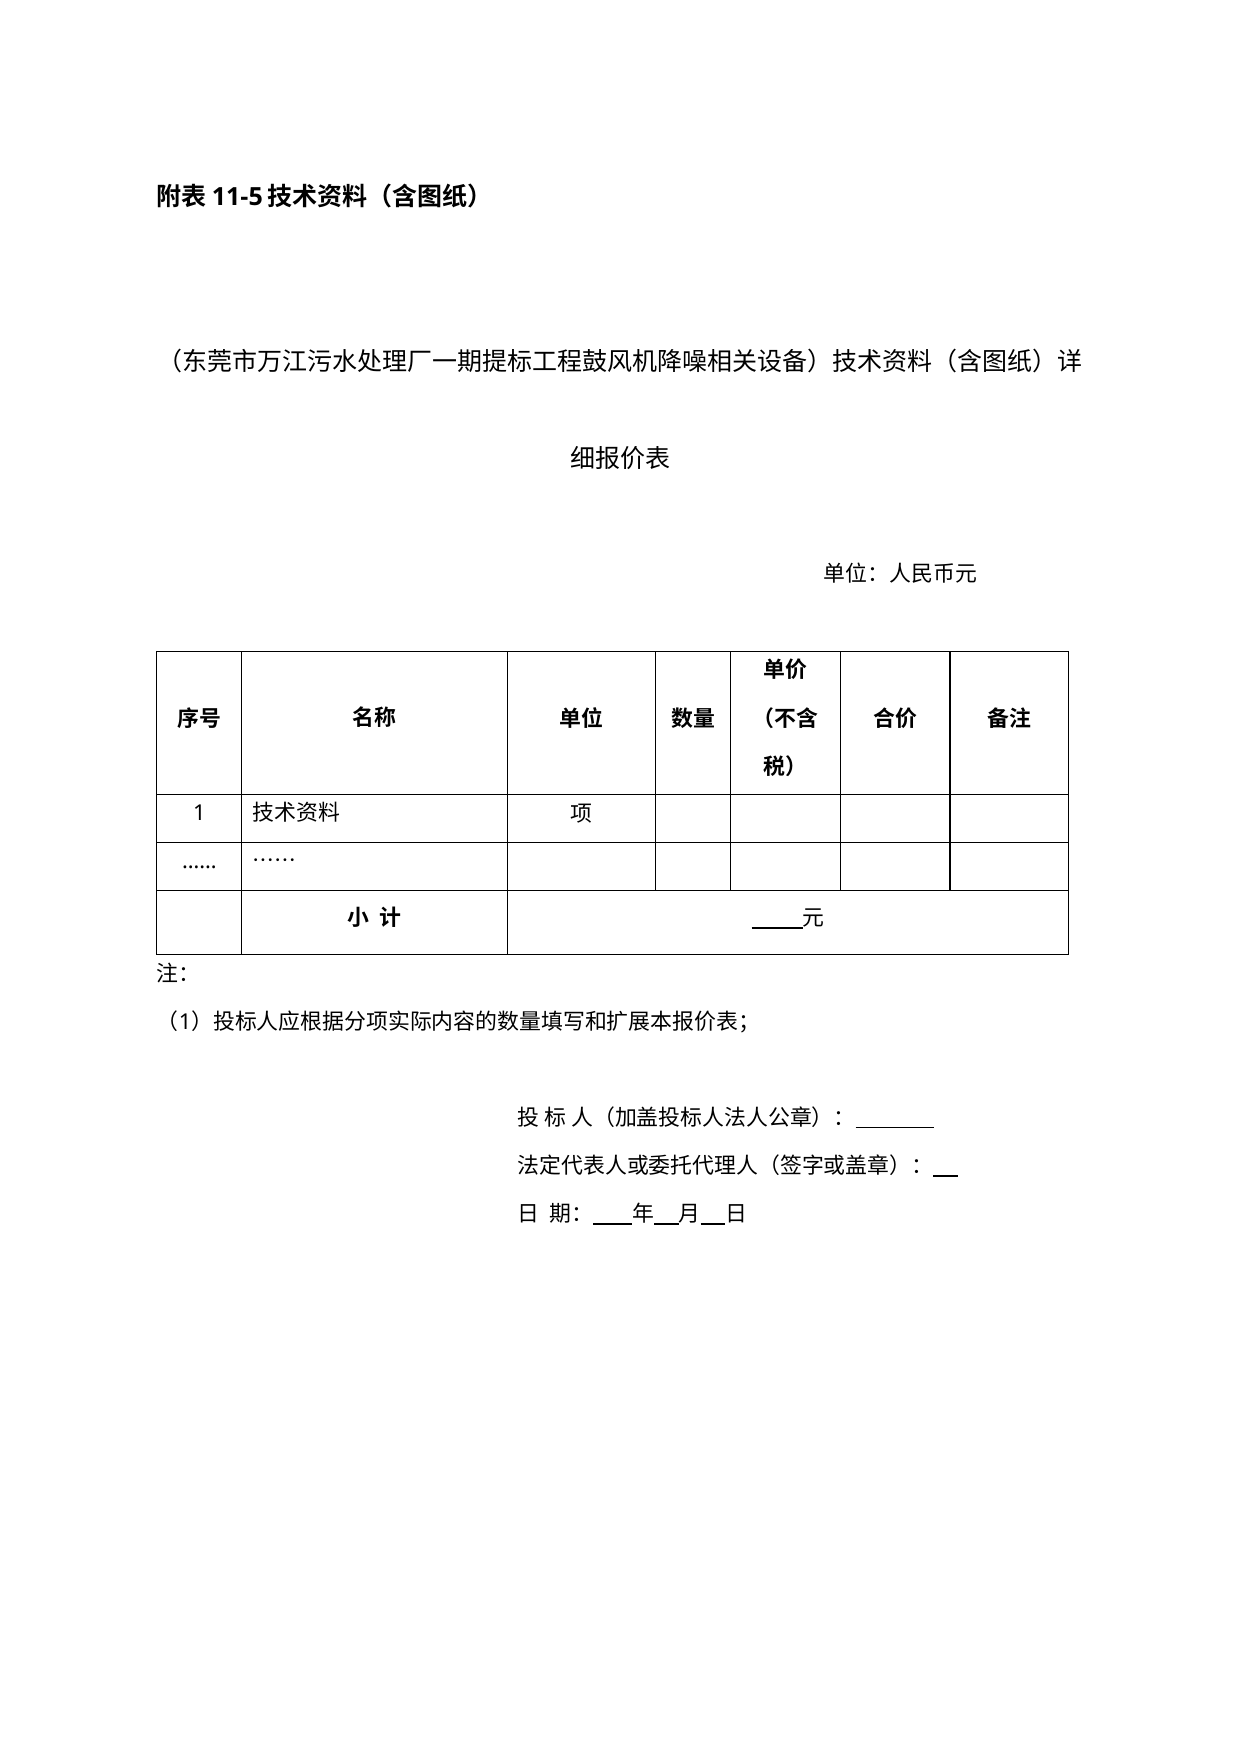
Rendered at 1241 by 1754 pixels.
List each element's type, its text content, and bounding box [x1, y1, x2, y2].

text （1）投标人应根据分项实际内容的数量填写和扩展本报价表； [157, 1003, 1084, 1036]
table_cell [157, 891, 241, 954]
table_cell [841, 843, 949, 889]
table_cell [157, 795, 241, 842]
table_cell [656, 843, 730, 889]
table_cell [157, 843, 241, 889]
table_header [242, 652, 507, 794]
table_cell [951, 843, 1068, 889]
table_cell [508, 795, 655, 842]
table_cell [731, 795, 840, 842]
text 单位：人民币元 [157, 555, 1084, 588]
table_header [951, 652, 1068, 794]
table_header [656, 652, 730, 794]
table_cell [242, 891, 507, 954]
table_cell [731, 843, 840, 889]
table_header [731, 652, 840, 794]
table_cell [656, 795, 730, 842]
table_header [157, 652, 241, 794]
text 法定代表人或委托代理人（签字或盖章）： [157, 1147, 1084, 1180]
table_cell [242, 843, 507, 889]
text 注： [157, 955, 1084, 988]
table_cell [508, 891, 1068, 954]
text （东莞市万江污水处理厂一期提标工程鼓风机降噪相关设备）技术资料（含图纸）详细报价表 [157, 327, 1084, 489]
text 附表11-5技术资料（含图纸） [157, 162, 1084, 227]
text 日 期： 年 月 日 [157, 1196, 1084, 1228]
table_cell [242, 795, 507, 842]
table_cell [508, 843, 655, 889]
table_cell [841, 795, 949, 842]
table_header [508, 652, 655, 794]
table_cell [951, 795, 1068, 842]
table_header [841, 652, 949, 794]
text 投 标 人（加盖投标人法人公章）： [157, 1099, 1084, 1132]
